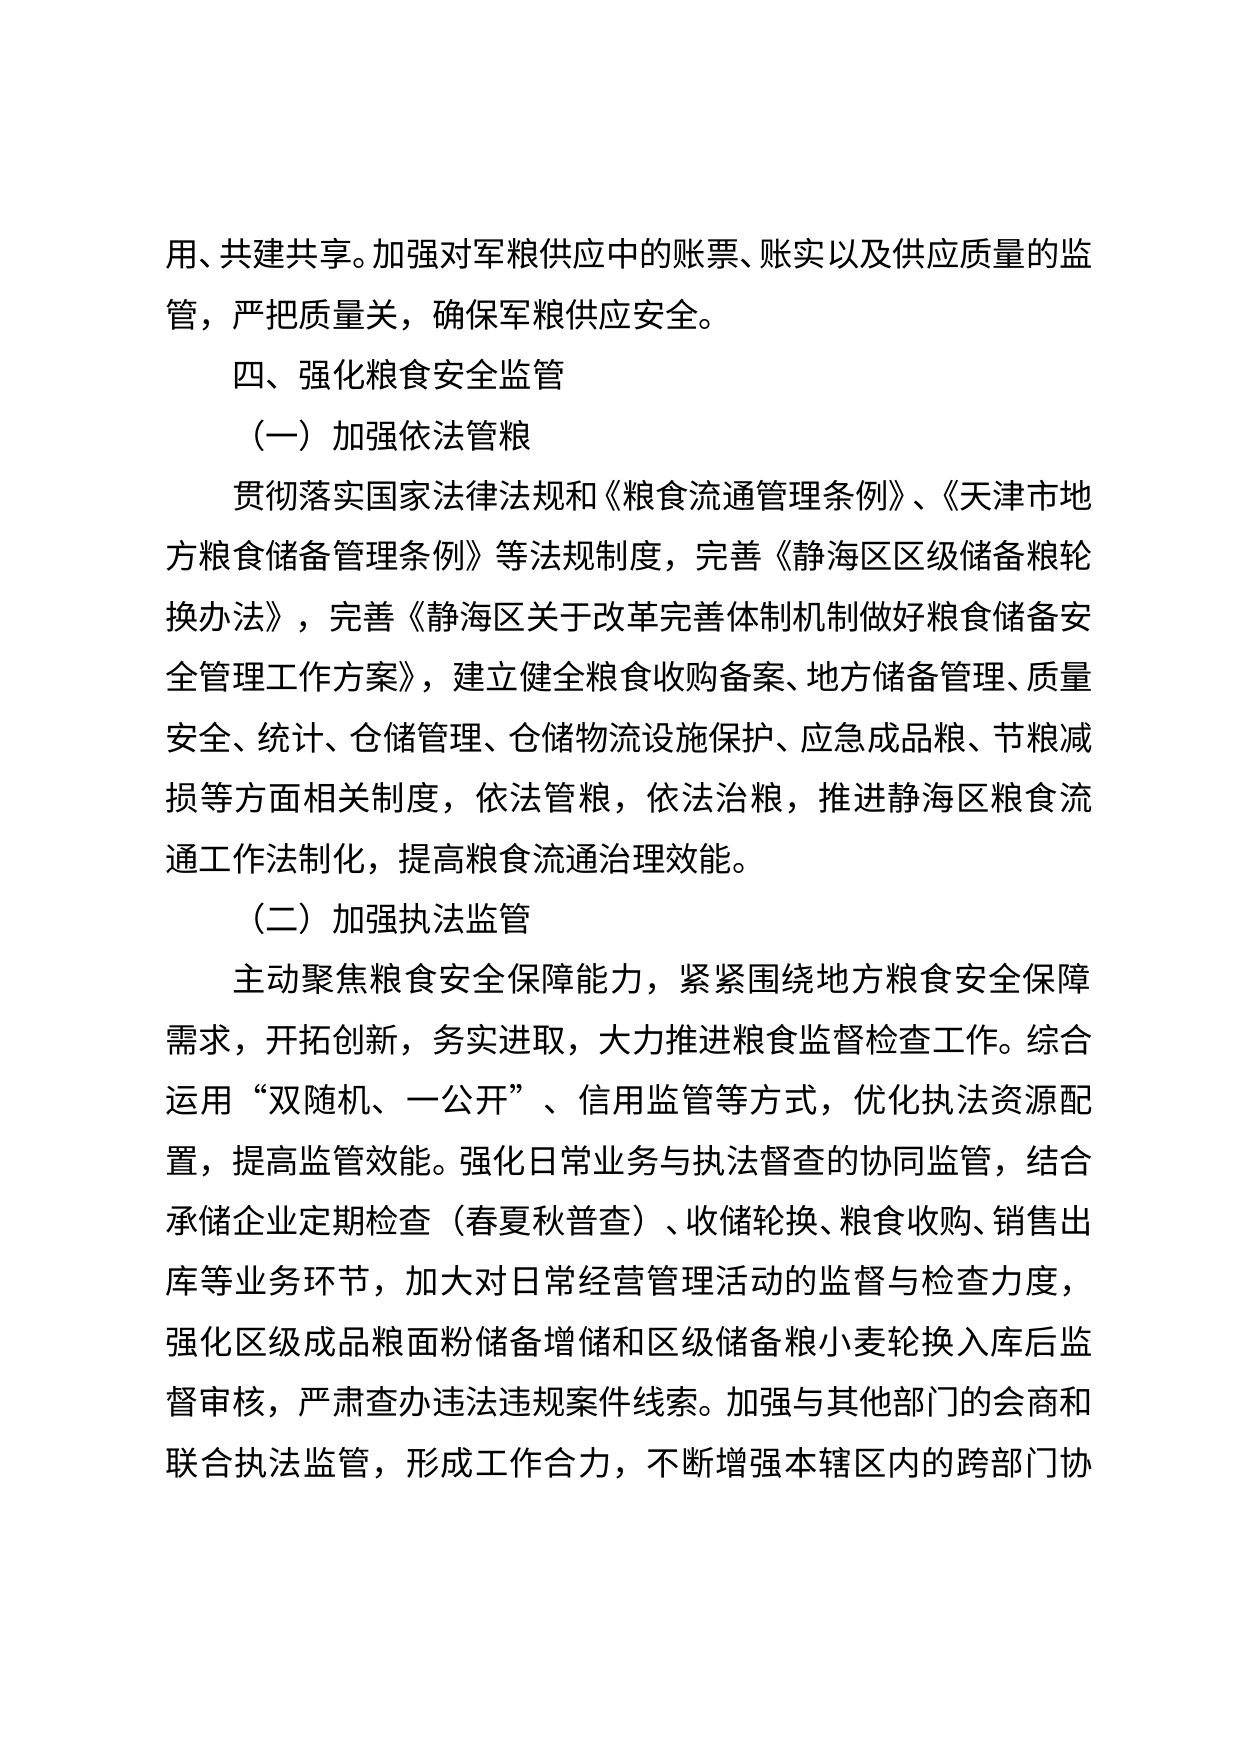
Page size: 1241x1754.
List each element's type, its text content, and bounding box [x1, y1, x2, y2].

text （二）加强执法监管 [165, 1306, 1092, 1366]
text 3．强化军粮供应“高标准”。严格执行军粮全国统筹供应政策，推进军粮供应站改革。积极推进军粮供应融合发展，紧贴部队实际需求，高标准丰富供应品种。加强地方与部队军粮保障信息沟通交流，促进军地后勤保障设施与粮食仓储资源互通互用、共建共享。加强对军粮供应中的账票、账实以及供应质量的监管，严把质量关，确保军粮供应安全。 [165, 400, 1092, 762]
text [165, 218, 1092, 400]
text 贯彻落实国家法律法规和《粮食流通管理条例》、《天津市地方粮食储备管理条例》等法规制度，完善《静海区区级储备粮轮换办法》，完善《静海区关于改革完善体制机制做好粮食储备安全管理工作方案》，建立健全粮食收购备案、地方储备管理、质量安全、统计、仓储管理、仓储物流设施保护、应急成品粮、节粮减损等方面相关制度，依法管粮，依法治粮，推进静海区粮食流通工作法制化，提高粮食流通治理效能。 [165, 883, 1092, 1306]
text （一）加强依法管粮 [165, 823, 1092, 883]
text 四、强化粮食安全监管 [165, 762, 1092, 823]
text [165, 1366, 1092, 1487]
